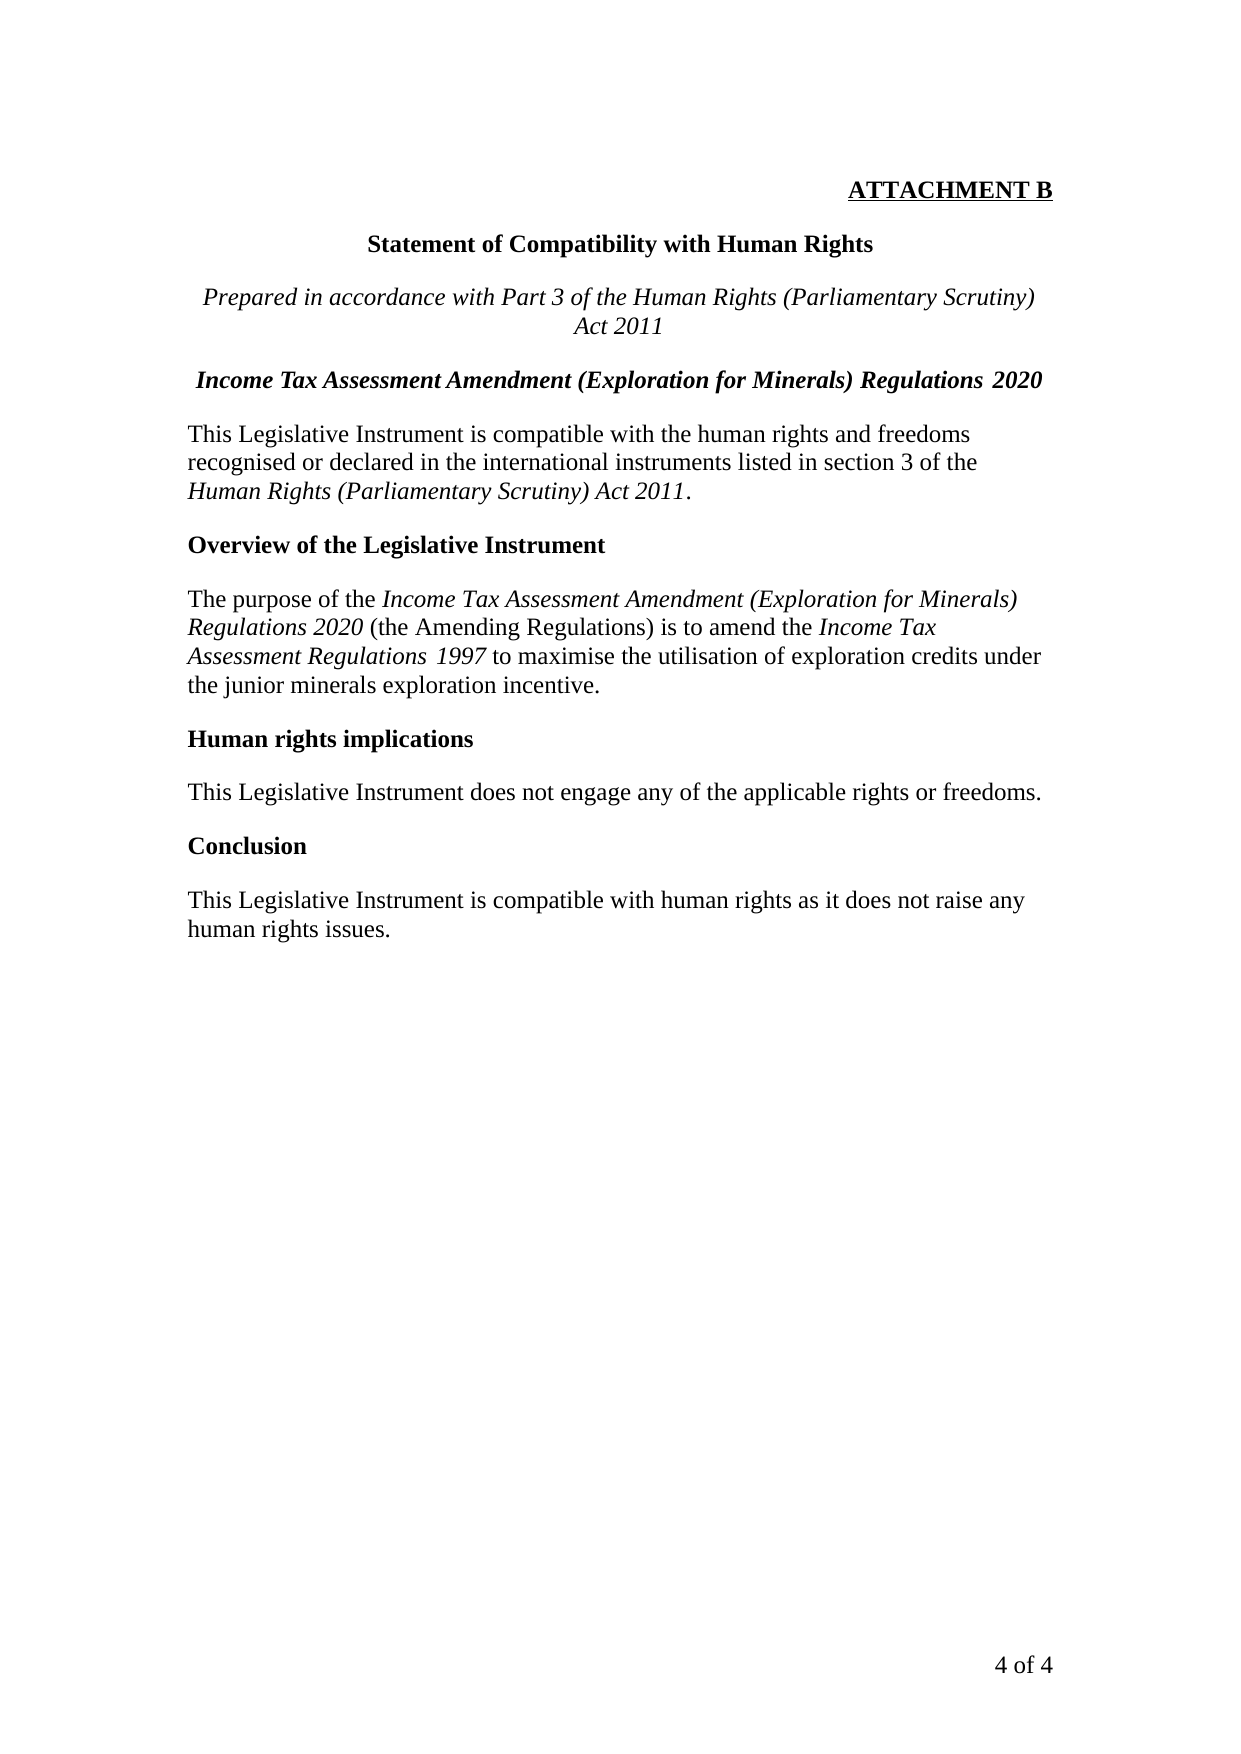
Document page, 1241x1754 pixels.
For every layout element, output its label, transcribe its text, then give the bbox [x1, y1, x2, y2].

subtitle Conclusion [187, 831, 1053, 860]
text This Legislative Instrument is compatible with the human rights and freedoms recognised or declared in the international instruments listed in section 3 of the Human Rights (Parliamentary Scrutiny) Act 2011. [187, 419, 1053, 505]
subtitle Overview of the Legislative Instrument [187, 530, 1053, 559]
subtitle Human rights implications [187, 724, 1053, 752]
text Prepared in accordance with Part 3 of the Human Rights (Parliamentary Scrutiny) Act 2011 [187, 282, 1053, 340]
text The purpose of the Income Tax Assessment Amendment (Exploration for Minerals) Regulations 2020 (the Amending Regulations) is to amend the Income Tax Assessment Regulations 1997 to maximise the utilisation of exploration credits under the junior minerals exploration incentive. [187, 584, 1053, 699]
text ATTACHMENT B [187, 175, 1053, 204]
subtitle Income Tax Assessment Amendment (Exploration for Minerals) Regulations 2020 [187, 365, 1053, 394]
subtitle Statement of Compatibility with Human Rights [187, 229, 1053, 257]
text This Legislative Instrument does not engage any of the applicable rights or freedoms. [187, 777, 1053, 806]
text This Legislative Instrument is compatible with human rights as it does not raise any human rights issues. [187, 885, 1053, 942]
